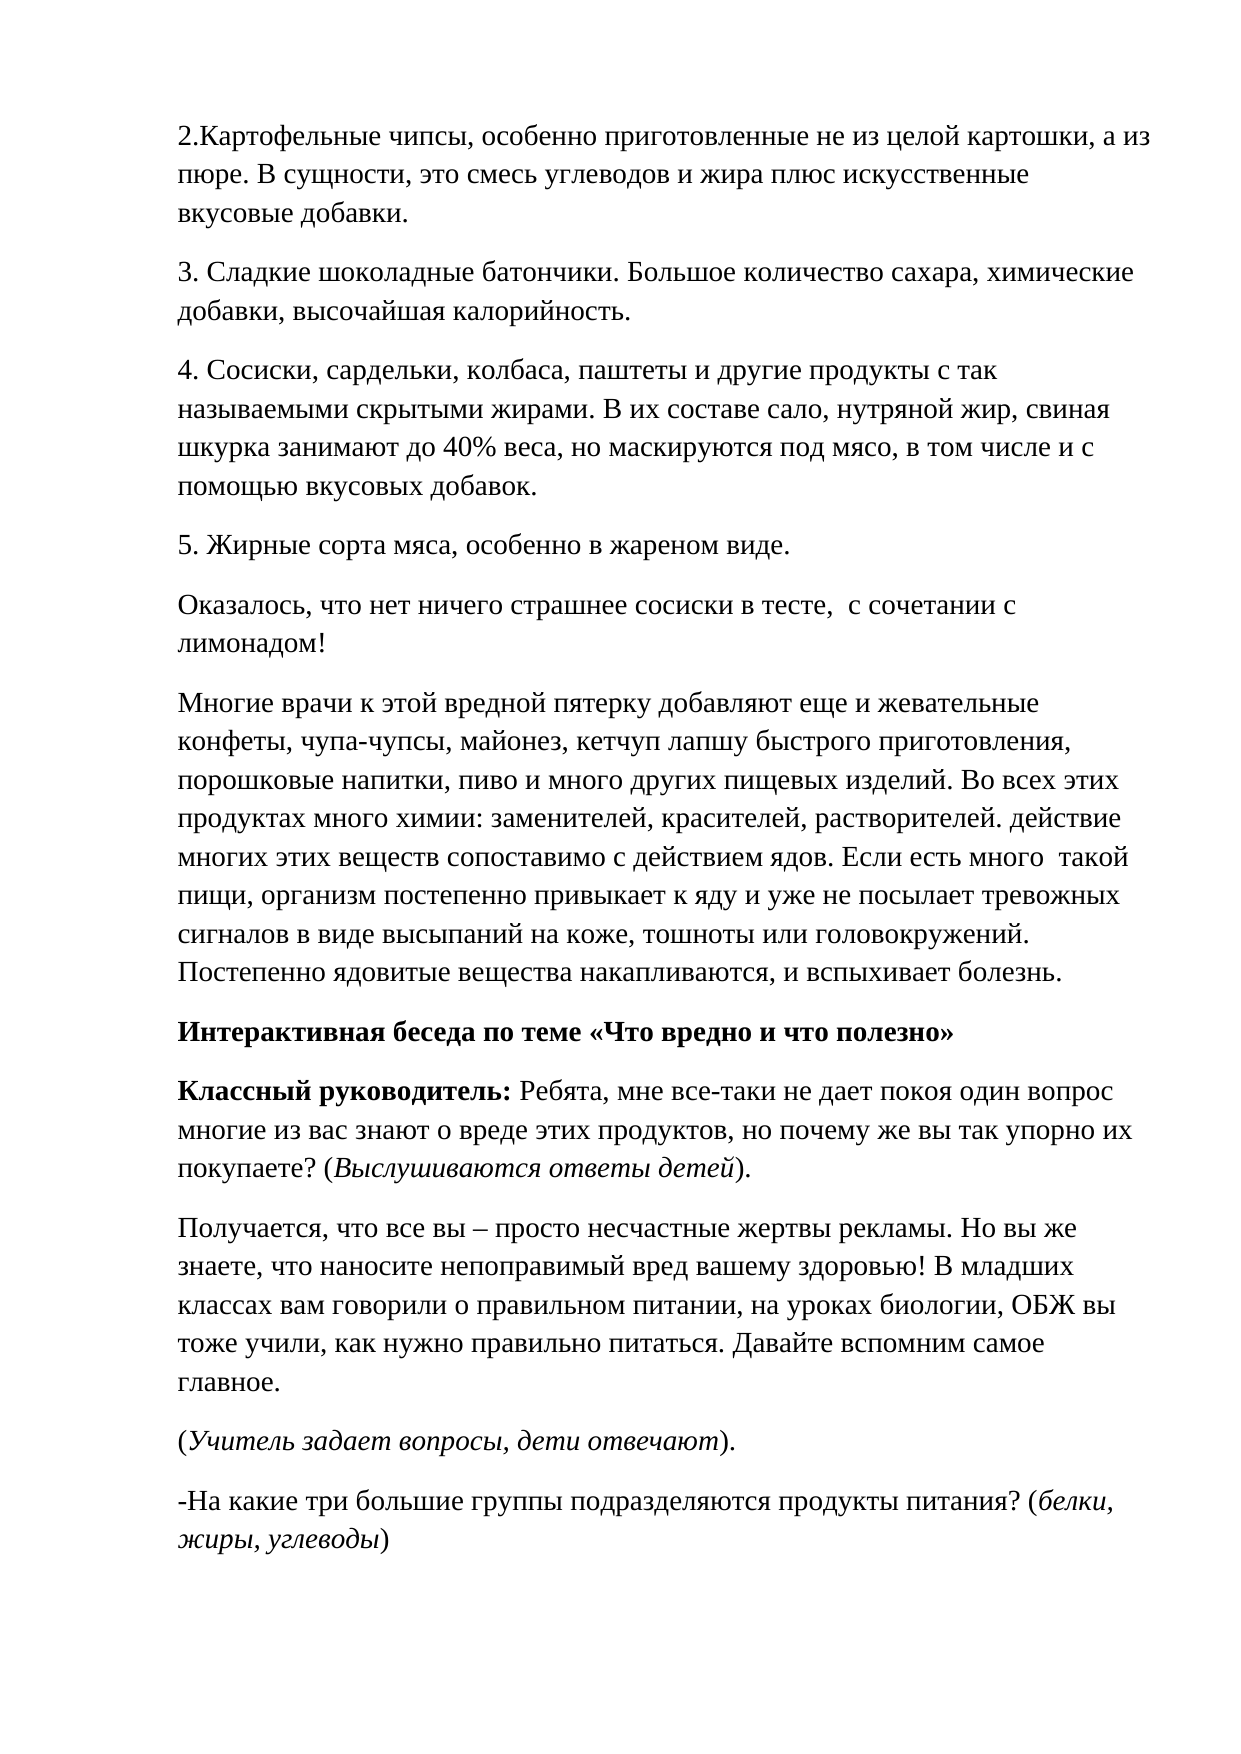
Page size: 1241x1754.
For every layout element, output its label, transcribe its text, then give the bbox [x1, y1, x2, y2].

text 2.Картофельные чипсы, особенно приготовленные не из целой картошки, а из пюре. В сущности, это смесь углеводов и жира плюс искусственные вкусовые добавки. [177, 118, 1152, 229]
text Оказалось, что нет ничего страшнее сосиски в тесте, с сочетании с лимонадом! [177, 587, 1152, 659]
text 5. Жирные сорта мяса, особенно в жареном виде. [177, 527, 1152, 561]
text 4. Сосиски, сардельки, колбаса, паштеты и другие продукты с так называемыми скрытыми жирами. В их составе сало, нутряной жир, свиная шкурка занимают до 40% веса, но маскируются под мясо, в том числе и с помощью вкусовых добавок. [177, 352, 1152, 502]
text Получается, что все вы – просто несчастные жертвы рекламы. Но вы же знаете, что наносите непоправимый вред вашему здоровью! В младших классах вам говорили о правильном питании, на уроках биологии, ОБЖ вы тоже учили, как нужно правильно питаться. Давайте вспомним самое главное. [177, 1210, 1152, 1397]
text Многие врачи к этой вредной пятерку добавляют еще и жевательные конфеты, чупа-чупсы, майонез, кетчуп лапшу быстрого приготовления, порошковые напитки, пиво и много других пищевых изделий. Во всех этих продуктах много химии: заменителей, красителей, растворителей. действие многих этих веществ сопоставимо с действием ядов. Если есть много такой пищи, организм постепенно привыкает к яду и уже не посылает тревожных сигналов в виде высыпаний на коже, тошноты или головокружений. Постепенно ядовитые вещества накапливаются, и вспыхивает болезнь. [177, 685, 1152, 988]
text 3. Сладкие шоколадные батончики. Большое количество сахара, химические добавки, высочайшая калорийность. [177, 254, 1152, 327]
text -На какие три большие группы подразделяются продукты питания? (белки, жиры, углеводы) [177, 1483, 1152, 1555]
text (Учитель задает вопросы, дети отвечают). [177, 1423, 1152, 1457]
text Классный руководитель: Ребята, мне все-таки не дает покоя один вопрос многие из вас знают о вреде этих продуктов, но почему же вы так упорно их покупаете? (Выслушиваются ответы детей). [177, 1073, 1152, 1184]
text Интерактивная беседа по теме «Что вредно и что полезно» [177, 1014, 1152, 1047]
